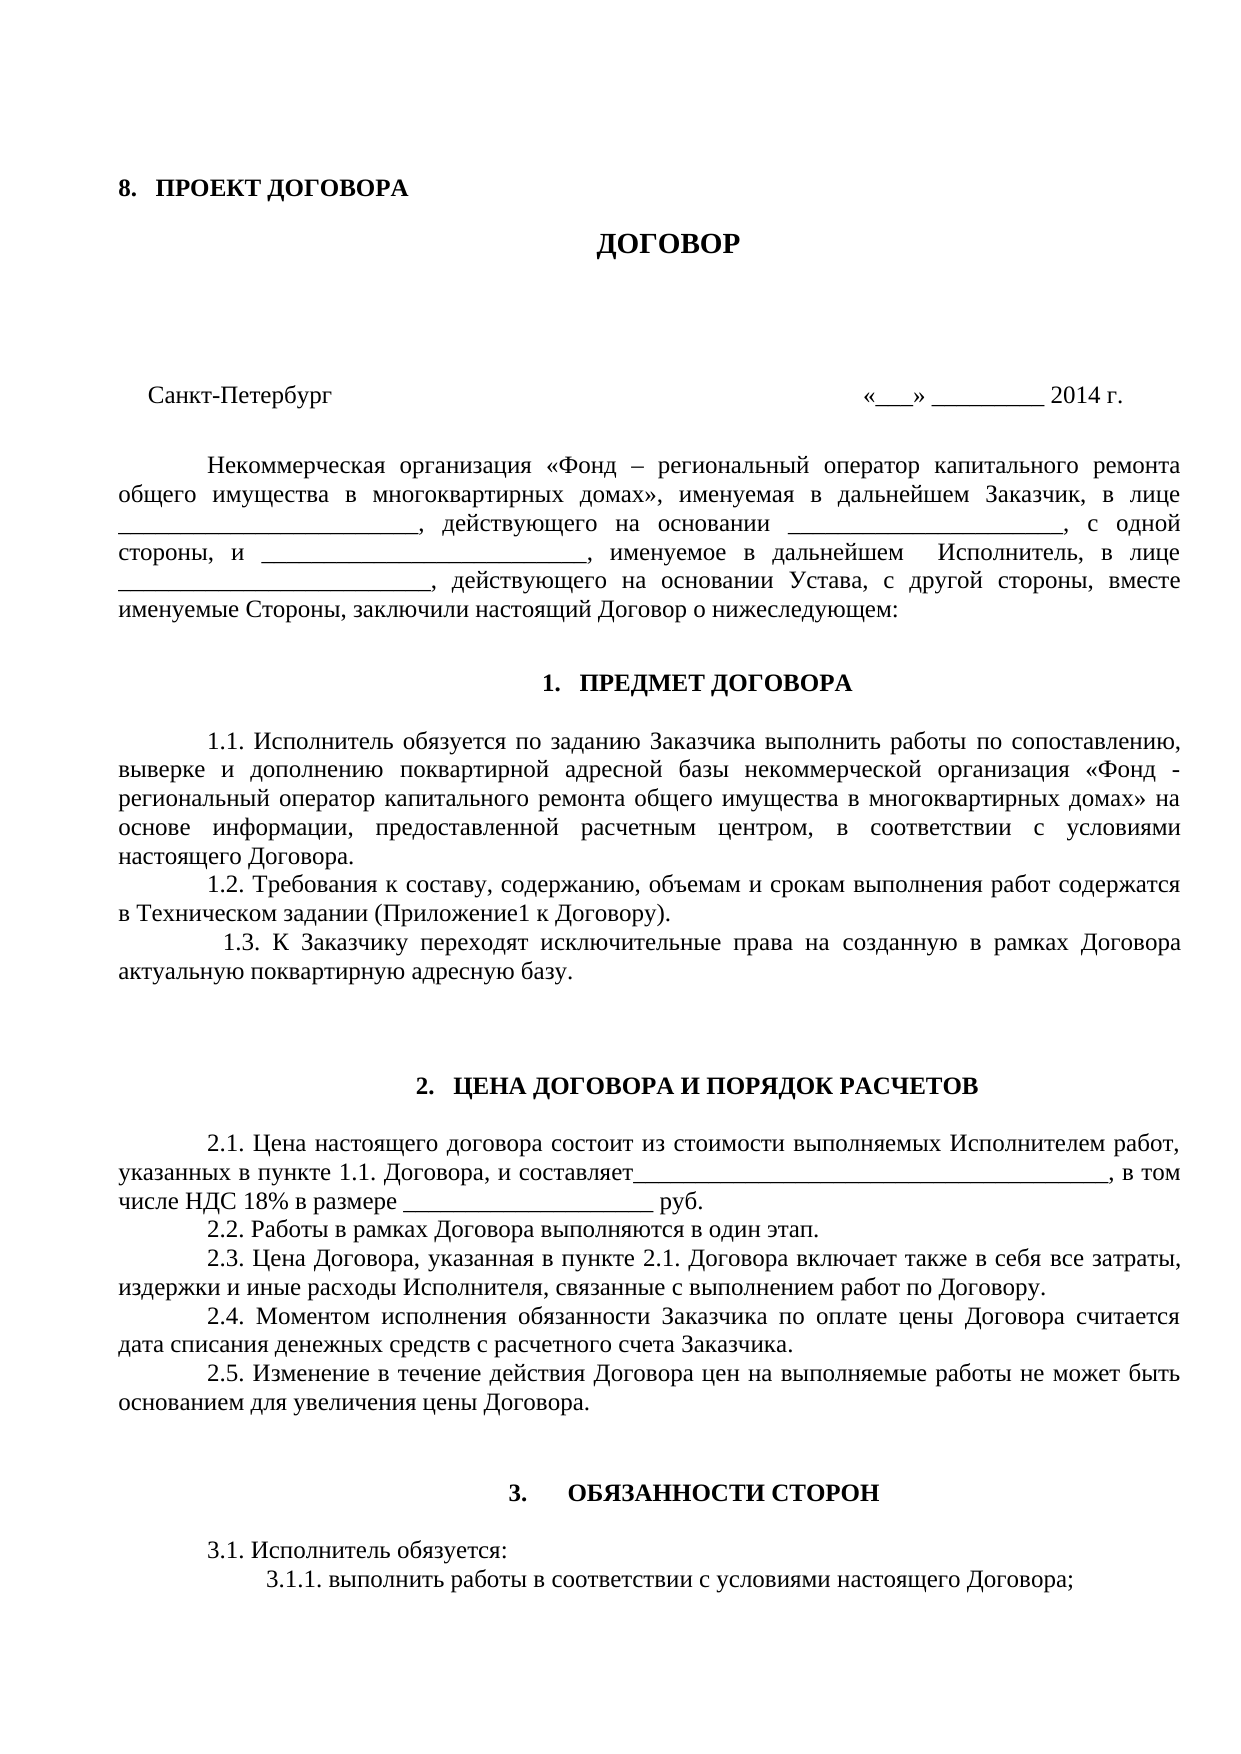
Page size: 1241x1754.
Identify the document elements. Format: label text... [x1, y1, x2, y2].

text 1.3. К Заказчику переходят исключительные права на созданную в рамках Договора актуальную поквартирную адресную базу. [118, 927, 1181, 984]
subtitle ПРОЕКТ ДОГОВОРА [118, 173, 1181, 201]
text 2.2. Работы в рамках Договора выполняются в один этап. [118, 1214, 1181, 1243]
list ЦЕНА ДОГОВОРА И ПОРЯДОК РАСЧЕТОВ [213, 1071, 1181, 1099]
text 2.3. Цена Договора, указанная в пункте 2.1. Договора включает также в себя все затраты, издержки и иные расходы Исполнителя, связанные с выполнением работ по Договору. [118, 1243, 1181, 1301]
text 3.1.1. выполнить работы в соответствии с условиями настоящего Договора; [207, 1564, 1181, 1593]
list ОБЯЗАННОСТИ СТОРОН [118, 1478, 1181, 1507]
text Санкт-Петербург «___» _________ 2014 г. [148, 380, 1181, 409]
text 2.5. Изменение в течение действия Договора цен на выполняемые работы не может быть основанием для увеличения цены Договора. [118, 1358, 1181, 1416]
text 2.4. Моментом исполнения обязанности Заказчика по оплате цены Договора считается дата списания денежных средств с расчетного счета Заказчика. [118, 1301, 1181, 1358]
text 1.1. Исполнитель обязуется по заданию Заказчика выполнить работы по сопоставлению, выверке и дополнению поквартирной адресной базы некоммерческой организация «Фонд - региональный оператор капитального ремонта общего имущества в многоквартирных домах» на основе информации, предоставленной расчетным центром, в соответствии с условиями настоящего Договора. [118, 726, 1181, 869]
list ПРЕДМЕТ ДОГОВОРА [213, 668, 1181, 697]
text 1.2. Требования к составу, содержанию, объемам и срокам выполнения работ содержатся в Техническом задании (Приложение1 к Договору). [118, 869, 1181, 927]
text 3.1. Исполнитель обязуется: [118, 1536, 1181, 1564]
text ДОГОВОР [156, 226, 1181, 260]
text 2.1. Цена настоящего договора состоит из стоимости выполняемых Исполнителем работ, указанных в пункте 1.1. Договора, и составляет______________________________________, в том числе НДС 18% в размере ____________________ руб. [118, 1128, 1181, 1214]
text Некоммерческая организация «Фонд – региональный оператор капитального ремонта общего имущества в многоквартирных домах», именуемая в дальнейшем Заказчик, в лице ________________________, действующего на основании ______________________, с одной стороны, и __________________________, именуемое в дальнейшем Исполнитель, в лице _________________________, действующего на основании Устава, с другой стороны, вместе именуемые Стороны, заключили настоящий Договор о нижеследующем: [118, 450, 1181, 623]
